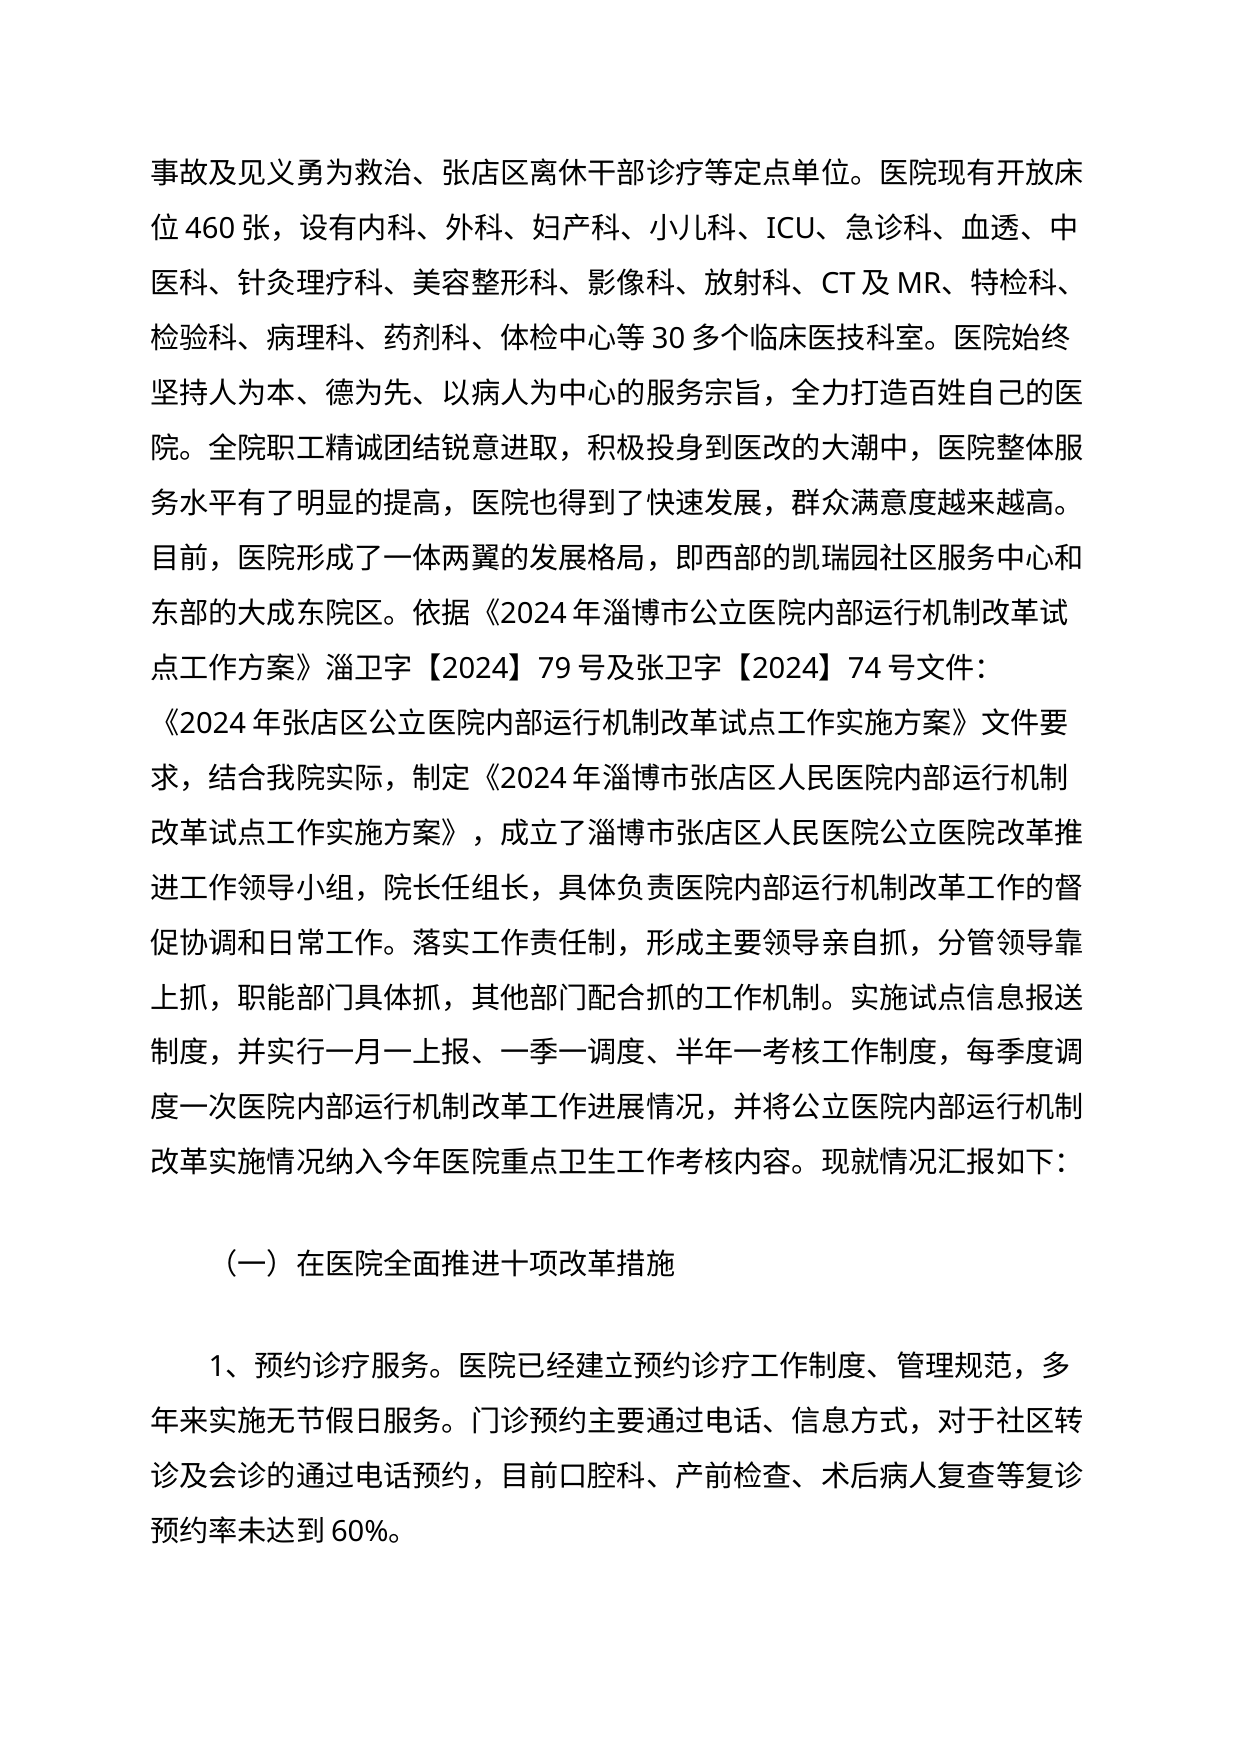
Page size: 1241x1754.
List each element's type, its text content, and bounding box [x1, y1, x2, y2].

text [150, 150, 1090, 1181]
text 1、预约诊疗服务。医院已经建立预约诊疗工作制度、管理规范，多年来实施无节假日服务。门诊预约主要通过电话、信息方式，对于社区转诊及会诊的通过电话预约，目前口腔科、产前检查、术后病人复查等复诊预约率未达到60%。 [150, 1342, 1090, 1549]
text （一）在医院全面推进十项改革措施 [150, 1241, 1090, 1283]
